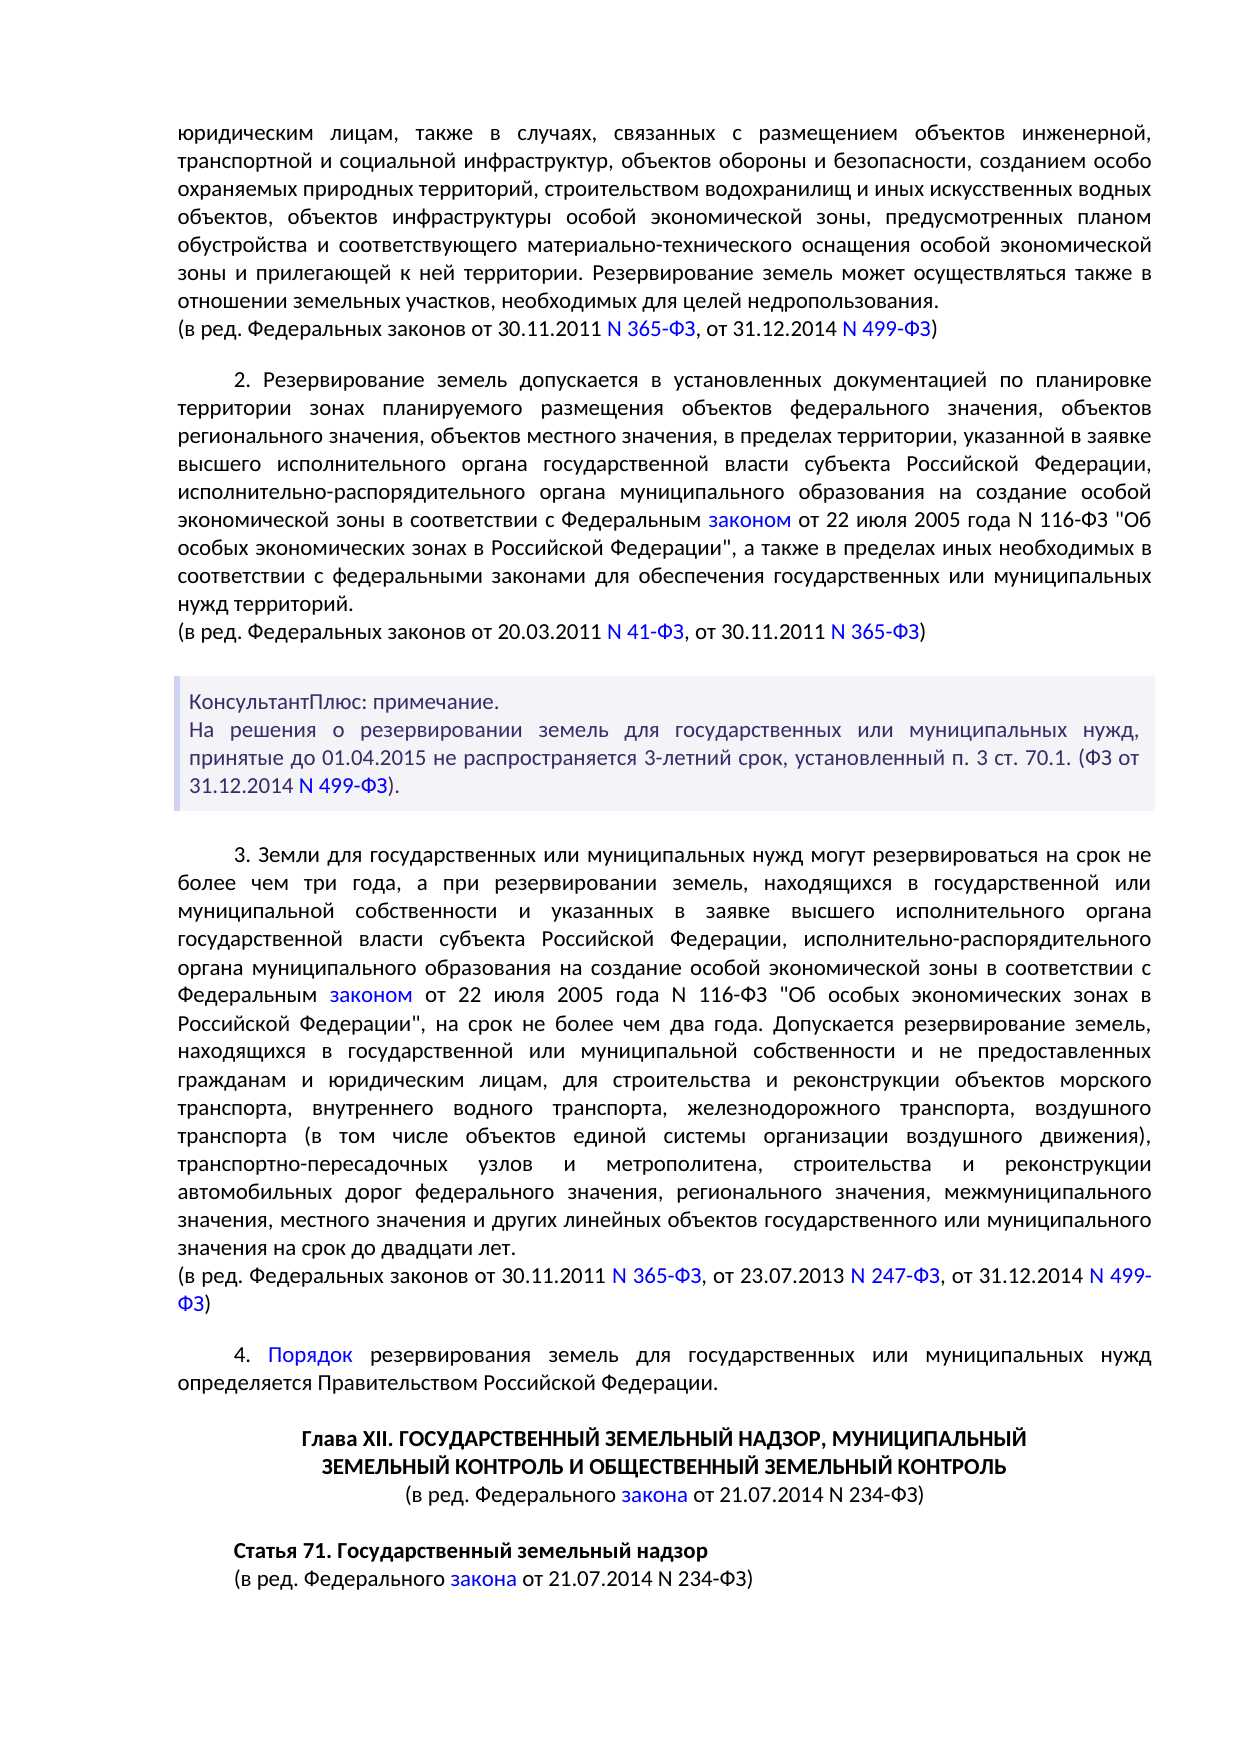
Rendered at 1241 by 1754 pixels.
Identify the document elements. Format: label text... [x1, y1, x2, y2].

title ЗЕМЕЛЬНЫЙ КОНТРОЛЬ И ОБЩЕСТВЕННЫЙ ЗЕМЕЛЬНЫЙ КОНТРОЛЬ [177, 1452, 1152, 1480]
text (в ред. Федеральных законов от 30.11.2011 N 365-ФЗ, от 31.12.2014 N 499-ФЗ) [177, 314, 1152, 342]
title Глава XII. ГОСУДАРСТВЕННЫЙ ЗЕМЕЛЬНЫЙ НАДЗОР, МУНИЦИПАЛЬНЫЙ [177, 1424, 1152, 1452]
text 3. Земли для государственных или муниципальных нужд могут резервироваться на срок не более чем три года, а при резервировании земель, находящихся в государственной или муниципальной собственности и указанных в заявке высшего исполнительного органа государственной власти субъекта Российской Федерации, исполнительно-распорядительного органа муниципального образования на создание особой экономической зоны в соответствии с Федеральным законом от 22 июля 2005 года N 116-ФЗ "Об особых экономических зонах в Российской Федерации", на срок не более чем два года. Допускается резервирование земель, находящихся в государственной или муниципальной собственности и не предоставленных гражданам и юридическим лицам, для строительства и реконструкции объектов морского транспорта, внутреннего водного транспорта, железнодорожного транспорта, воздушного транспорта (в том числе объектов единой системы организации воздушного движения), транспортно-пересадочных узлов и метрополитена, строительства и реконструкции автомобильных дорог федерального значения, регионального значения, межмуниципального значения, местного значения и других линейных объектов государственного или муниципального значения на срок до двадцати лет. [177, 841, 1152, 1261]
text (в ред. Федеральных законов от 30.11.2011 N 365-ФЗ, от 23.07.2013 N 247-ФЗ, от 31.12.2014 N 499-ФЗ) [177, 1261, 1152, 1317]
table_header КонсультантПлюс: примечание. На решения о резервировании земель для государственных или муниципальных нужд, принятые до 01.04.2015 не распространяется 3-летний срок, установленный п. 3 ст. 70.1. (ФЗ от 31.12.2014 N 499-ФЗ). [180, 676, 1149, 811]
text (в ред. Федерального закона от 21.07.2014 N 234-ФЗ) [177, 1564, 1152, 1592]
text 2. Резервирование земель допускается в установленных документацией по планировке территории зонах планируемого размещения объектов федерального значения, объектов регионального значения, объектов местного значения, в пределах территории, указанной в заявке высшего исполнительного органа государственной власти субъекта Российской Федерации, исполнительно-распорядительного органа муниципального образования на создание особой экономической зоны в соответствии с Федеральным законом от 22 июля 2005 года N 116-ФЗ "Об особых экономических зонах в Российской Федерации", а также в пределах иных необходимых в соответствии с федеральными законами для обеспечения государственных или муниципальных нужд территорий. [177, 365, 1152, 617]
title Статья 71. Государственный земельный надзор [177, 1536, 1152, 1564]
text 4. Порядок резервирования земель для государственных или муниципальных нужд определяется Правительством Российской Федерации. [177, 1340, 1152, 1396]
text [177, 118, 1152, 314]
text (в ред. Федерального закона от 21.07.2014 N 234-ФЗ) [177, 1480, 1152, 1508]
text (в ред. Федеральных законов от 20.03.2011 N 41-ФЗ, от 30.11.2011 N 365-ФЗ) [177, 617, 1152, 645]
